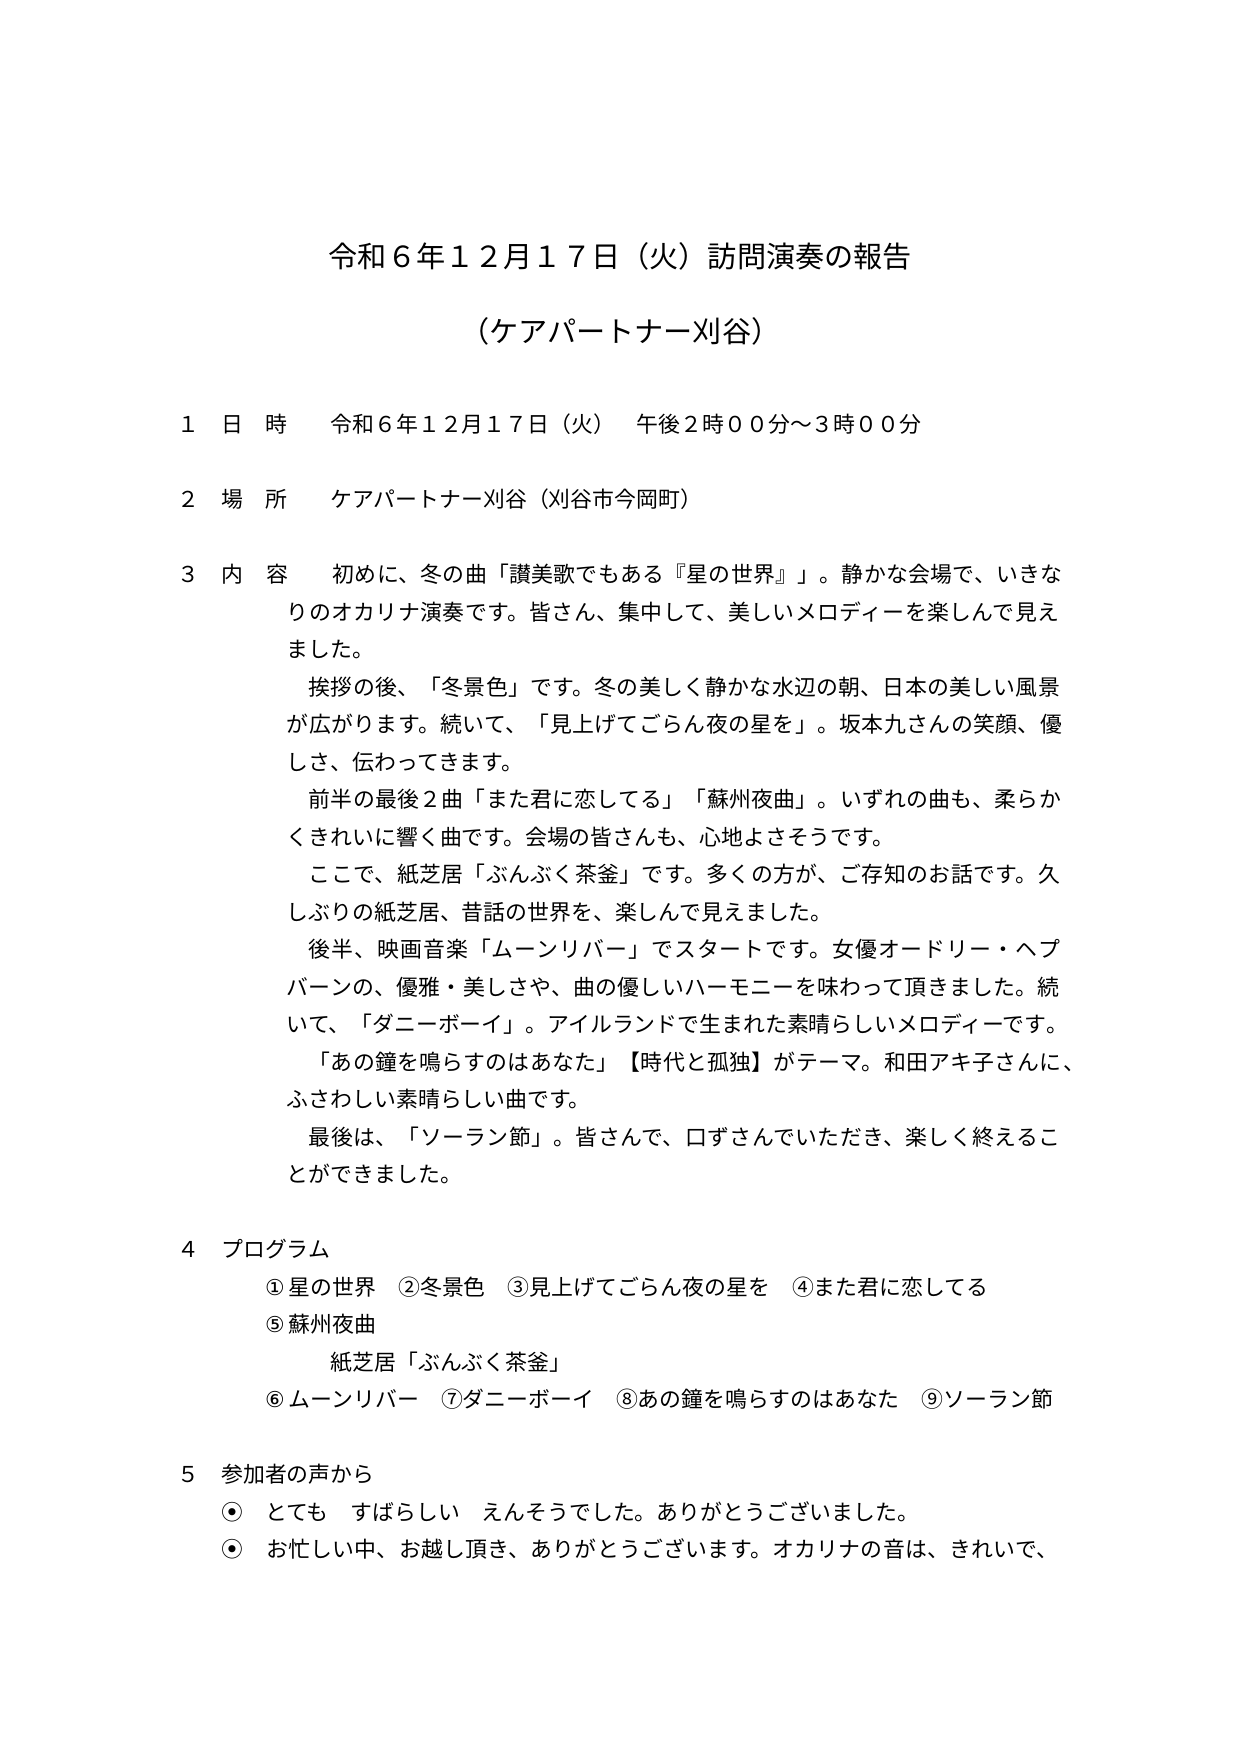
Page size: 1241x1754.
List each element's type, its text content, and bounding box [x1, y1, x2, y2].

text 挨拶の後、「冬景色」です。冬の美しく静かな水辺の朝、日本の美しい風景が広がります。続いて、「見上げてごらん夜の星を」。坂本九さんの笑顔、優しさ、伝わってきます。 [287, 667, 1063, 779]
text 「あの鐘を鳴らすのはあなた」【時代と孤独】がテーマ。和田アキ子さんに、ふさわしい素晴らしい曲です。 [287, 1042, 1063, 1117]
text 後半、映画音楽「ムーンリバー」でスタートです。女優オードリー・ヘプバーンの、優雅・美しさや、曲の優しいハーモニーを味わって頂きました。続いて、「ダニーボーイ」。アイルランドで生まれた素晴らしいメロディーです。 [287, 929, 1063, 1042]
text ４ プログラム [177, 1229, 1063, 1267]
text ⑤蘇州夜曲 [265, 1304, 1063, 1342]
text ２ 場 所 ケアパートナー刈谷（刈谷市今岡町） [177, 479, 1063, 517]
text 前半の最後２曲「また君に恋してる」「蘇州夜曲」。いずれの曲も、柔らかくきれいに響く曲です。会場の皆さんも、心地よさそうです。 [287, 779, 1063, 854]
text ここで、紙芝居「ぶんぶく茶釜」です。多くの方が、ご存知のお話です。久しぶりの紙芝居、昔話の世界を、楽しんで見えました。 [287, 854, 1063, 929]
text （ケアパートナー刈谷） [177, 292, 1063, 367]
text ３ 内 容 初めに、冬の曲「讃美歌でもある『星の世界』」。静かな会場で、いきなりのオカリナ演奏です。皆さん、集中して、美しいメロディーを楽しんで見えました。 [177, 554, 1063, 667]
text ⦿ とても すばらしい えんそうでした。ありがとうございました。 [177, 1492, 1063, 1529]
text ①星の世界 ②冬景色 ③見上げてごらん夜の星を ④また君に恋してる [177, 1267, 1063, 1304]
text １ 日 時 令和６年１２月１７日（火） 午後２時００分～３時００分 [177, 404, 1063, 442]
text ５ 参加者の声から [177, 1454, 1063, 1492]
text ⑥ムーンリバー ⑦ダニーボーイ ⑧あの鐘を鳴らすのはあなた ⑨ソーラン節 [177, 1379, 1063, 1417]
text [177, 1529, 1063, 1567]
text 最後は、「ソーラン節」。皆さんで、口ずさんでいただき、楽しく終えることができました。 [287, 1117, 1063, 1192]
text 令和６年１２月１７日（火）訪問演奏の報告 [177, 217, 1063, 292]
list 紙芝居「ぶんぶく茶釜」 [287, 1342, 1063, 1379]
